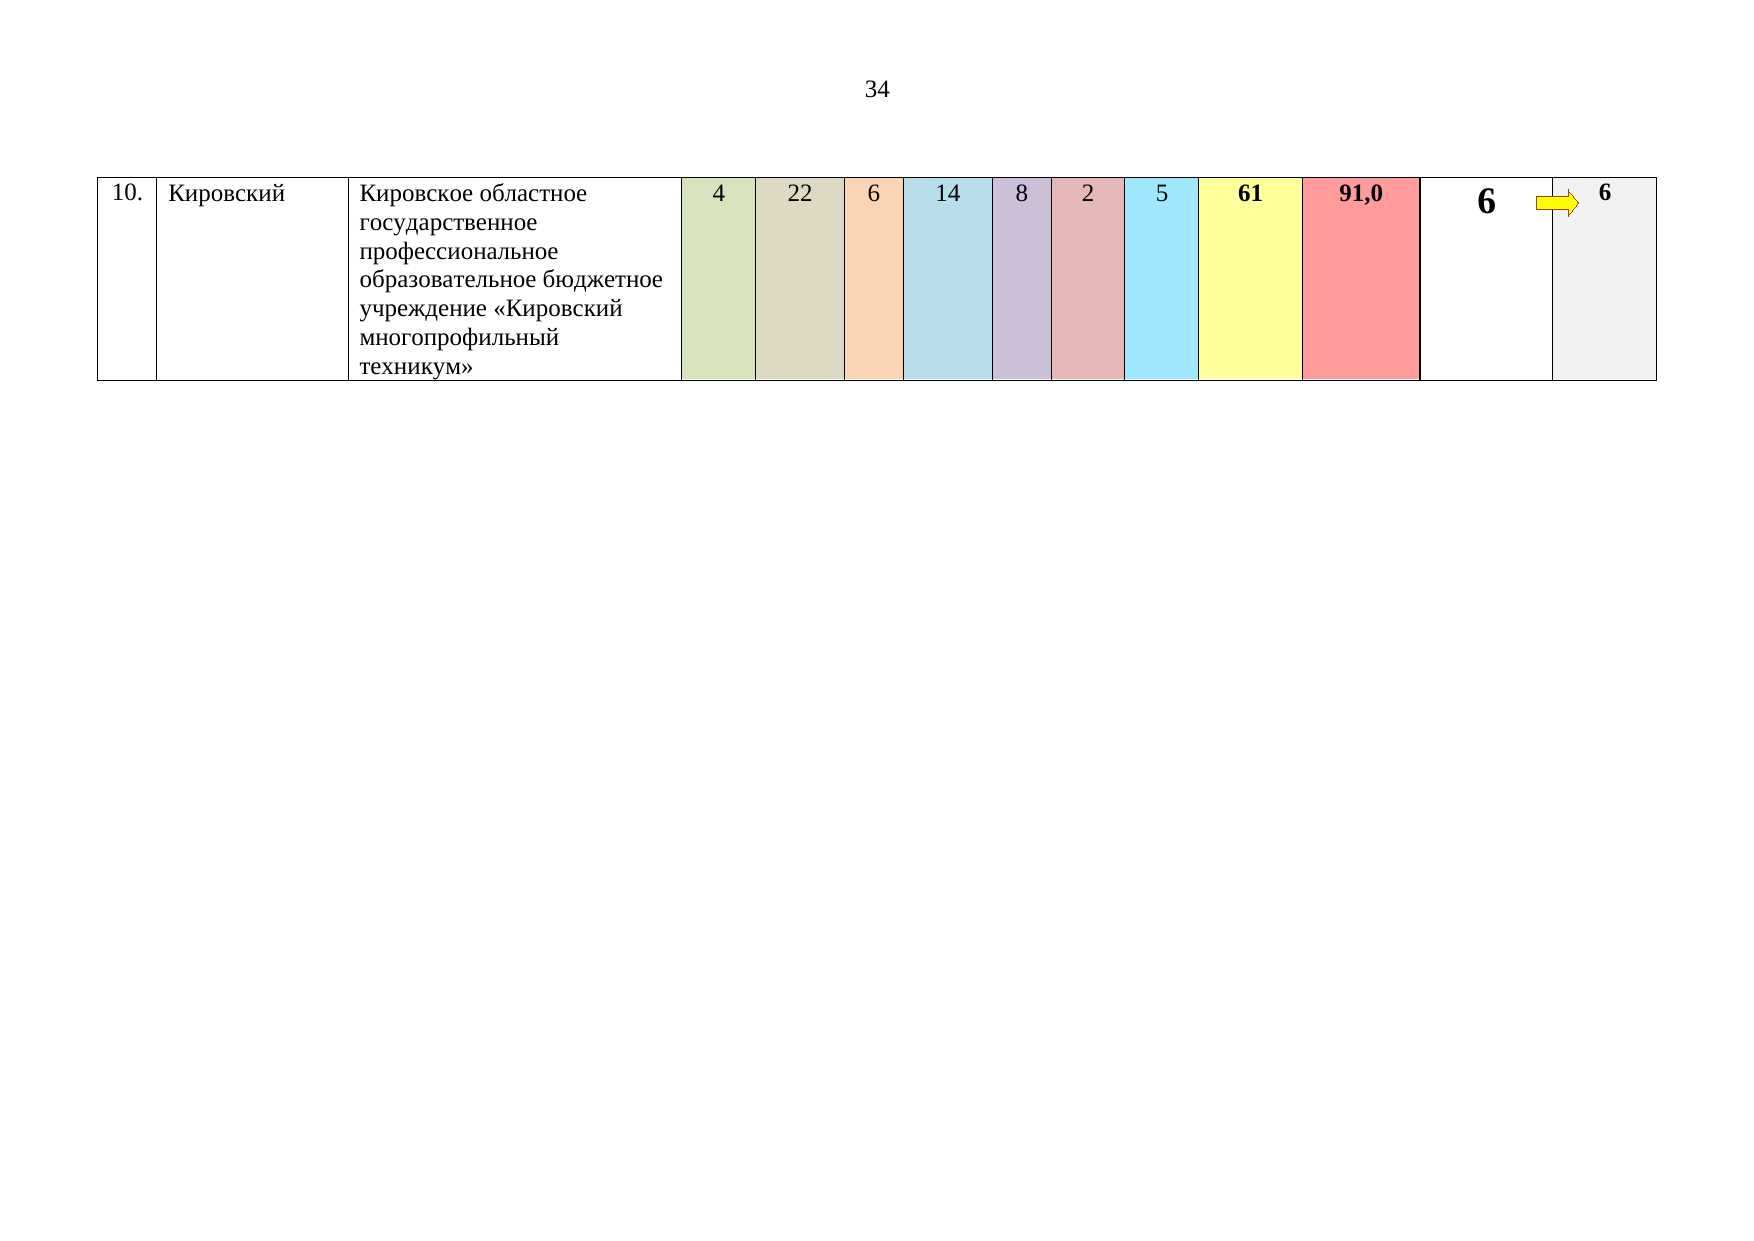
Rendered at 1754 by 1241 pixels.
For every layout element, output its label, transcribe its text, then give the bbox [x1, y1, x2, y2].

table_cell 8 [993, 178, 1051, 379]
table_cell 61 [1199, 178, 1302, 379]
table_cell Кировский [157, 178, 348, 379]
table_cell 2 [1052, 178, 1124, 379]
table_cell 6 [1421, 178, 1552, 379]
table_cell 6 [845, 178, 903, 379]
table_cell 5 [1125, 178, 1198, 379]
table_cell 91,0 [1303, 178, 1419, 379]
table_cell Кировское областное государственное профессиональное образовательное бюджетное учреждение «Кировский многопрофильный техникум» [349, 178, 681, 379]
table_cell 14 [904, 178, 992, 379]
table_cell 22 [756, 178, 844, 379]
table_cell 4 [682, 178, 755, 379]
table_cell 10. [98, 178, 156, 379]
table_cell 6 [1553, 178, 1656, 379]
